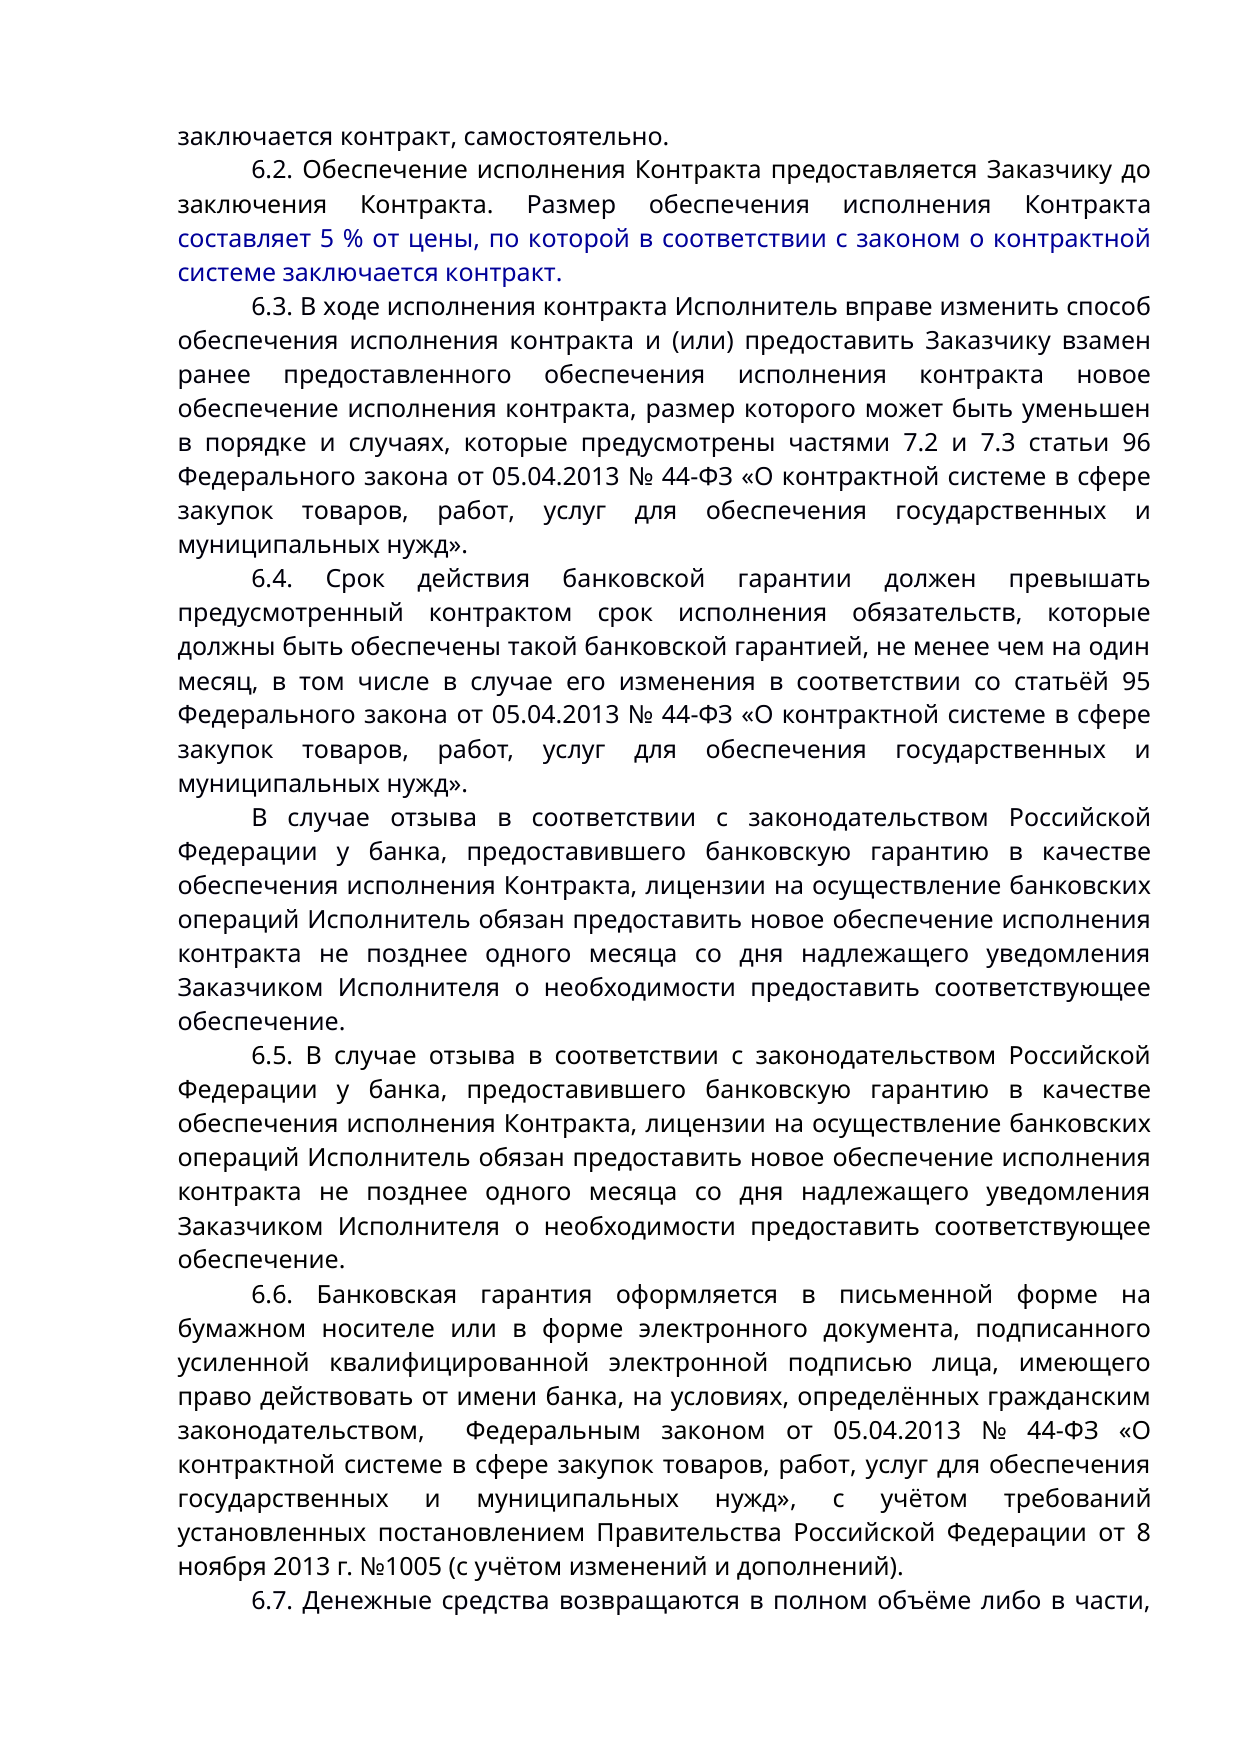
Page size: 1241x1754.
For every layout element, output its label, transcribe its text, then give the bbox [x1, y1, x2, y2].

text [177, 118, 1152, 152]
text 6.5. В случае отзыва в соответствии с законодательством Российской Федерации у банка, предоставившего банковскую гарантию в качестве обеспечения исполнения Контракта, лицензии на осуществление банковских операций Исполнитель обязан предоставить новое обеспечение исполнения контракта не позднее одного месяца со дня надлежащего уведомления Заказчиком Исполнителя о необходимости предоставить соответствующее обеспечение. [177, 1038, 1152, 1276]
text 6.3. В ходе исполнения контракта Исполнитель вправе изменить способ обеспечения исполнения контракта и (или) предоставить Заказчику взамен ранее предоставленного обеспечения исполнения контракта новое обеспечение исполнения контракта, размер которого может быть уменьшен в порядке и случаях, которые предусмотрены частями 7.2 и 7.3 статьи 96 Федерального закона от 05.04.2013 № 44-ФЗ «О контрактной системе в сфере закупок товаров, работ, услуг для обеспечения государственных и муниципальных нужд». [177, 288, 1152, 561]
text 6.4. Срок действия банковской гарантии должен превышать предусмотренный контрактом срок исполнения обязательств, которые должны быть обеспечены такой банковской гарантией, не менее чем на один месяц, в том числе в случае его изменения в соответствии со статьёй 95 Федерального закона от 05.04.2013 № 44-ФЗ «О контрактной системе в сфере закупок товаров, работ, услуг для обеспечения государственных и муниципальных нужд». [177, 561, 1152, 799]
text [177, 1583, 1152, 1617]
text 6.6. Банковская гарантия оформляется в письменной форме на бумажном носителе или в форме электронного документа, подписанного усиленной квалифицированной электронной подписью лица, имеющего право действовать от имени банка, на условиях, определённых гражданским законодательством, Федеральным законом от 05.04.2013 № 44-ФЗ «О контрактной системе в сфере закупок товаров, работ, услуг для обеспечения государственных и муниципальных нужд», с учётом требований установленных постановлением Правительства Российской Федерации от 8 ноября 2013 г. №1005 (с учётом изменений и дополнений). [177, 1276, 1152, 1583]
text 6.2. Обеспечение исполнения Контракта предоставляется Заказчику до заключения Контракта. Размер обеспечения исполнения Контракта составляет 5 % от цены, по которой в соответствии с законом о контрактной системе заключается контракт. [177, 152, 1152, 288]
text В случае отзыва в соответствии с законодательством Российской Федерации у банка, предоставившего банковскую гарантию в качестве обеспечения исполнения Контракта, лицензии на осуществление банковских операций Исполнитель обязан предоставить новое обеспечение исполнения контракта не позднее одного месяца со дня надлежащего уведомления Заказчиком Исполнителя о необходимости предоставить соответствующее обеспечение. [177, 799, 1152, 1038]
